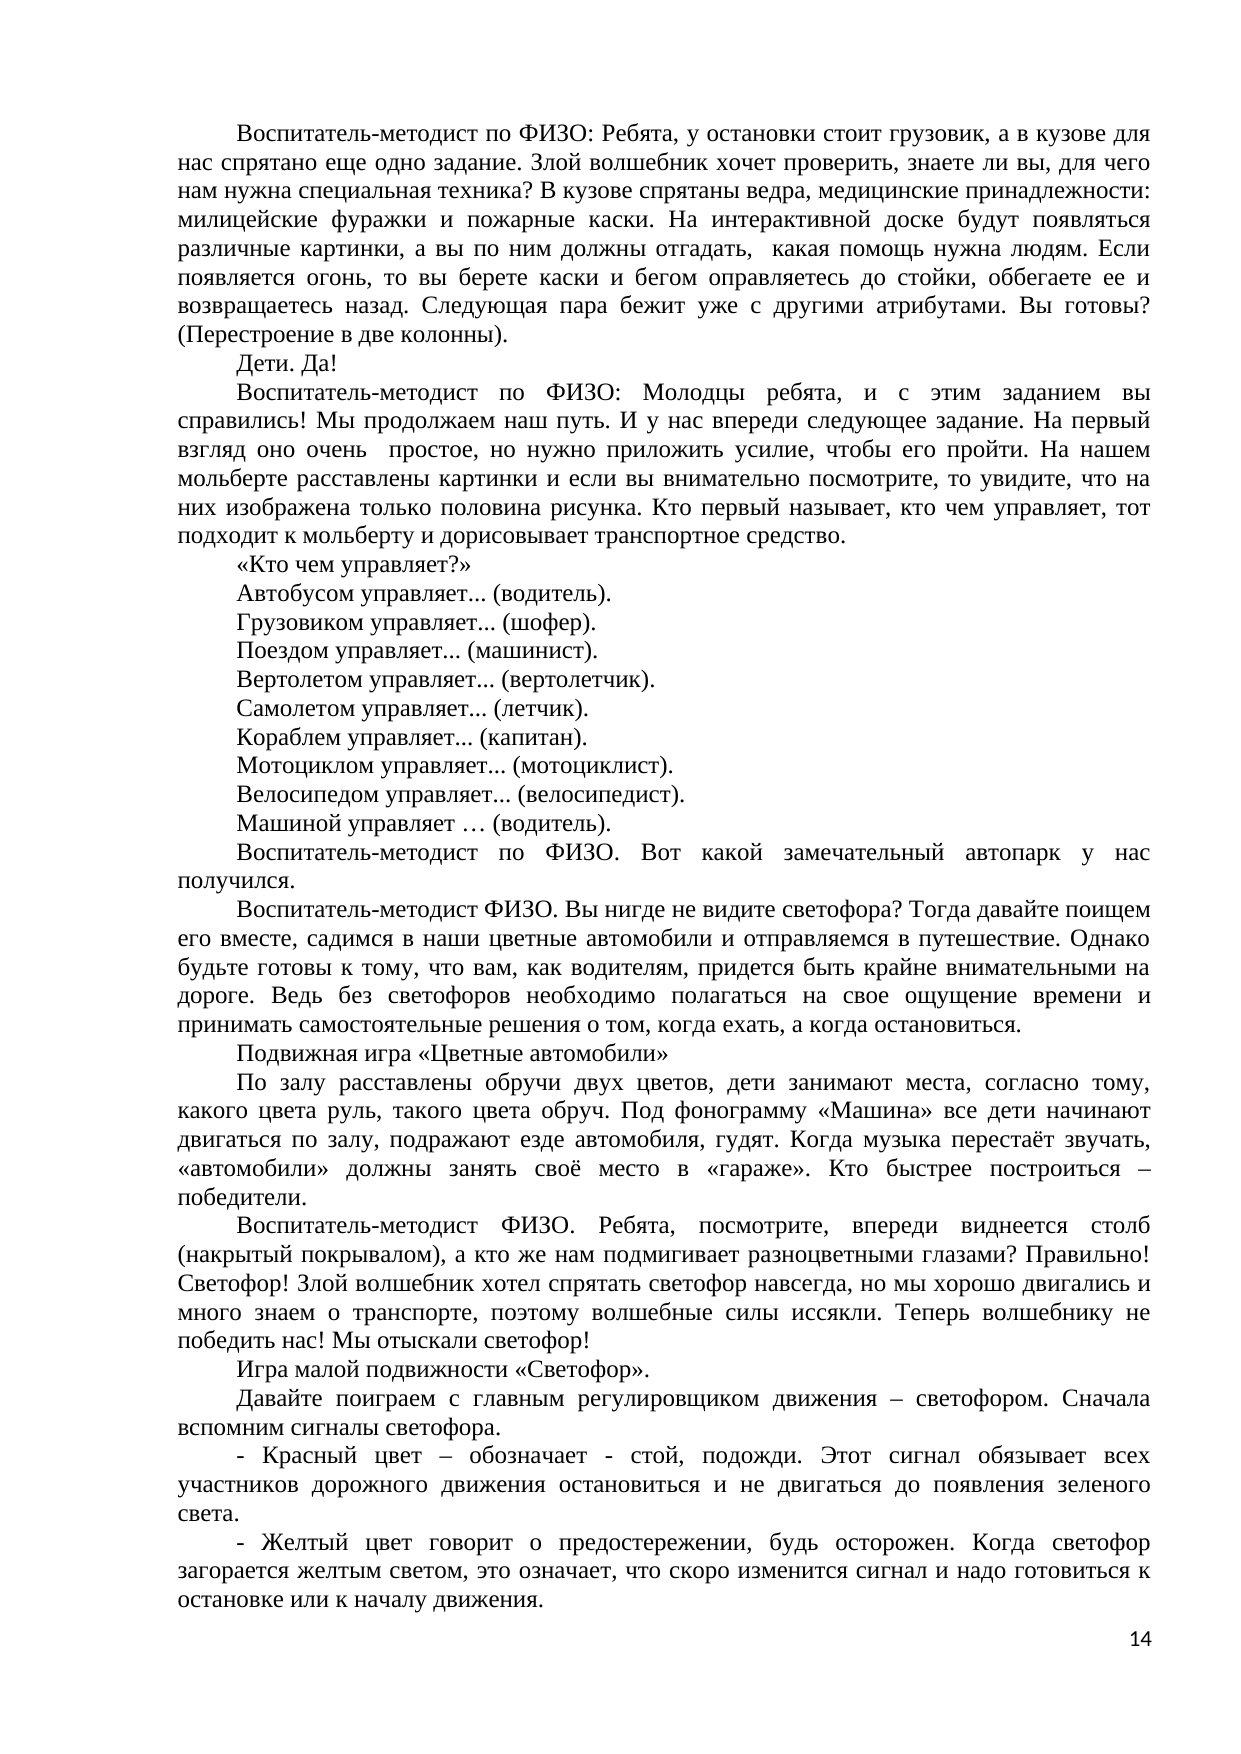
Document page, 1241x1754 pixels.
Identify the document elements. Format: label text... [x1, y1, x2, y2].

text Дети. Да! [177, 348, 1152, 377]
text Мотоциклом управляет... (мотоциклист). [177, 751, 1152, 779]
text Автобусом управляет... (водитель). [177, 578, 1152, 607]
text Поездом управляет... (машинист). [177, 636, 1152, 664]
text Давайте поиграем с главным регулировщиком движения – светофором. Сначала вспомним сигналы светофора. [177, 1383, 1152, 1441]
text Вертолетом управляет... (вертолетчик). [177, 664, 1152, 693]
text Воспитатель-методист ФИЗО. Вы нигде не видите светофора? Тогда давайте поищем его вместе, садимся в наши цветные автомобили и отправляемся в путешествие. Однако будьте готовы к тому, что вам, как водителям, придется быть крайне внимательными на дороге. Ведь без светофоров необходимо полагаться на свое ощущение времени и принимать самостоятельные решения о том, когда ехать, а когда остановиться. [177, 894, 1152, 1038]
text Самолетом управляет... (летчик). [177, 693, 1152, 722]
text Машиной управляет … (водитель). [177, 808, 1152, 837]
text - Красный цвет – обозначает - стой, подожди. Этот сигнал обязывает всех участников дорожного движения остановиться и не двигаться до появления зеленого света. [177, 1441, 1152, 1527]
text Кораблем управляет... (капитан). [177, 722, 1152, 751]
text Воспитатель-методист по ФИЗО: Ребята, у остановки стоит грузовик, а в кузове для нас спрятано еще одно задание. Злой волшебник хочет проверить, знаете ли вы, для чего нам нужна специальная техника? В кузове спрятаны ведра, медицинские принадлежности: милицейские фуражки и пожарные каски. На интерактивной доске будут появляться различные картинки, а вы по ним должны отгадать, какая помощь нужна людям. Если появляется огонь, то вы берете каски и бегом оправляетесь до стойки, оббегаете ее и возвращаетесь назад. Следующая пара бежит уже с другими атрибутами. Вы готовы? (Перестроение в две колонны). [177, 118, 1152, 348]
text Велосипедом управляет... (велосипедист). [177, 779, 1152, 808]
text - Желтый цвет говорит о предостережении, будь осторожен. Когда светофор загорается желтым светом, это означает, что скоро изменится сигнал и надо готовиться к остановке или к началу движения. [177, 1527, 1152, 1613]
text Грузовиком управляет... (шофер). [177, 607, 1152, 636]
text «Кто чем управляет?» [177, 549, 1152, 578]
text Воспитатель-методист по ФИЗО. Вот какой замечательный автопарк у нас получился. [177, 837, 1152, 894]
text Подвижная игра «Цветные автомобили» [177, 1038, 1152, 1067]
text По залу расставлены обручи двух цветов, дети занимают места, согласно тому, какого цвета руль, такого цвета обруч. Под фонограмму «Машина» все дети начинают двигаться по залу, подражают езде автомобиля, гудят. Когда музыка перестаёт звучать, «автомобили» должны занять своё место в «гараже». Кто быстрее построиться – победители. [177, 1067, 1152, 1211]
text Воспитатель-методист ФИЗО. Ребята, посмотрите, впереди виднеется столб (накрытый покрывалом), а кто же нам подмигивает разноцветными глазами? Правильно! Светофор! Злой волшебник хотел спрятать светофор навсегда, но мы хорошо двигались и много знаем о транспорте, поэтому волшебные силы иссякли. Теперь волшебнику не победить нас! Мы отыскали светофор! [177, 1211, 1152, 1354]
text Игра малой подвижности «Светофор». [177, 1354, 1152, 1383]
text Воспитатель-методист по ФИЗО: Молодцы ребята, и с этим заданием вы справились! Мы продолжаем наш путь. И у нас впереди следующее задание. На первый взгляд оно очень простое, но нужно приложить усилие, чтобы его пройти. На нашем мольберте расставлены картинки и если вы внимательно посмотрите, то увидите, что на них изображена только половина рисунка. Кто первый называет, кто чем управляет, тот подходит к мольберту и дорисовывает транспортное средство. [177, 377, 1152, 549]
